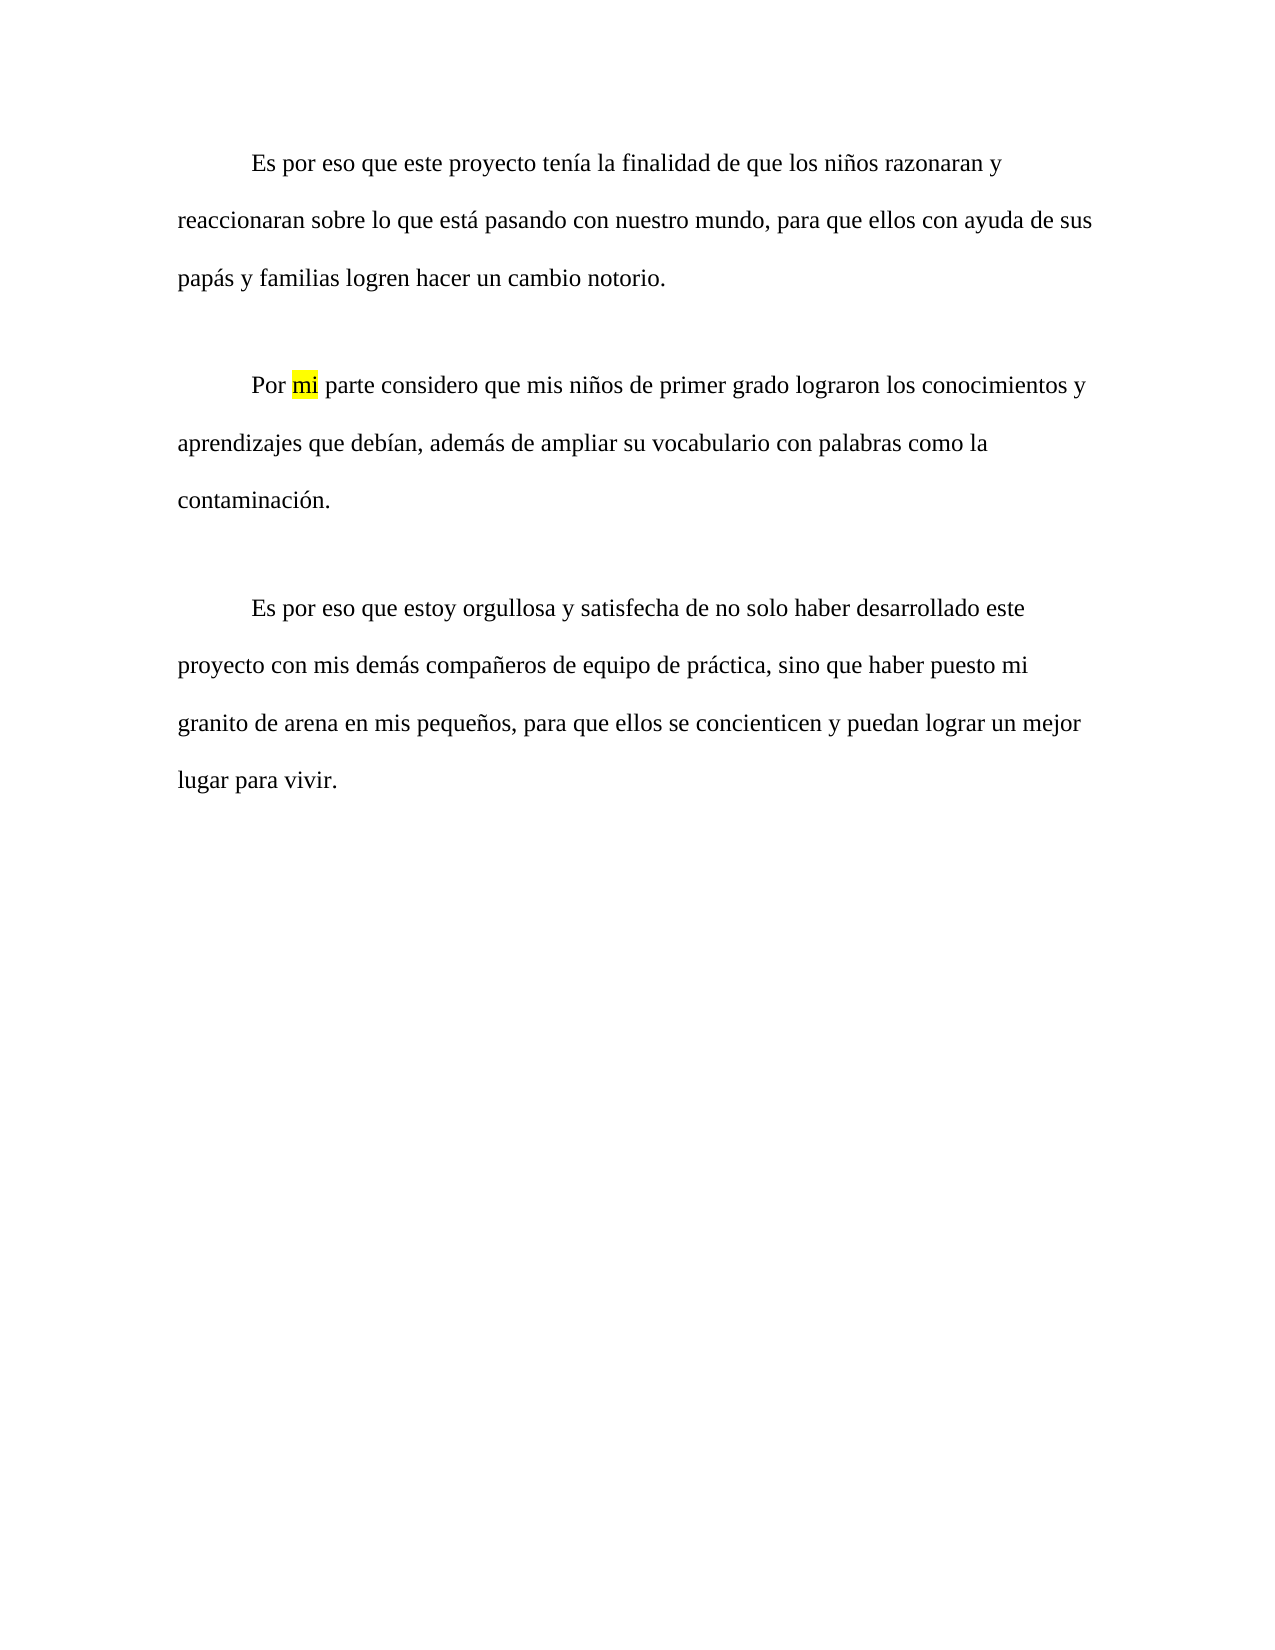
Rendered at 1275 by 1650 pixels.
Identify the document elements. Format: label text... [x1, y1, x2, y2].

text Es por eso que estoy orgullosa y satisfecha de no solo haber desarrollado este proyecto con mis demás compañeros de equipo de práctica, sino que haber puesto mi granito de arena en mis pequeños, para que ellos se concienticen y puedan lograr un mejor lugar para vivir. [177, 593, 1098, 794]
text Es por eso que este proyecto tenía la finalidad de que los niños razonaran y reaccionaran sobre lo que está pasando con nuestro mundo, para que ellos con ayuda de sus papás y familias logren hacer un cambio notorio. [177, 148, 1098, 291]
text Por mi parte considero que mis niños de primer grado lograron los conocimientos y aprendizajes que debían, además de ampliar su vocabulario con palabras como la contaminación. [177, 370, 1098, 514]
